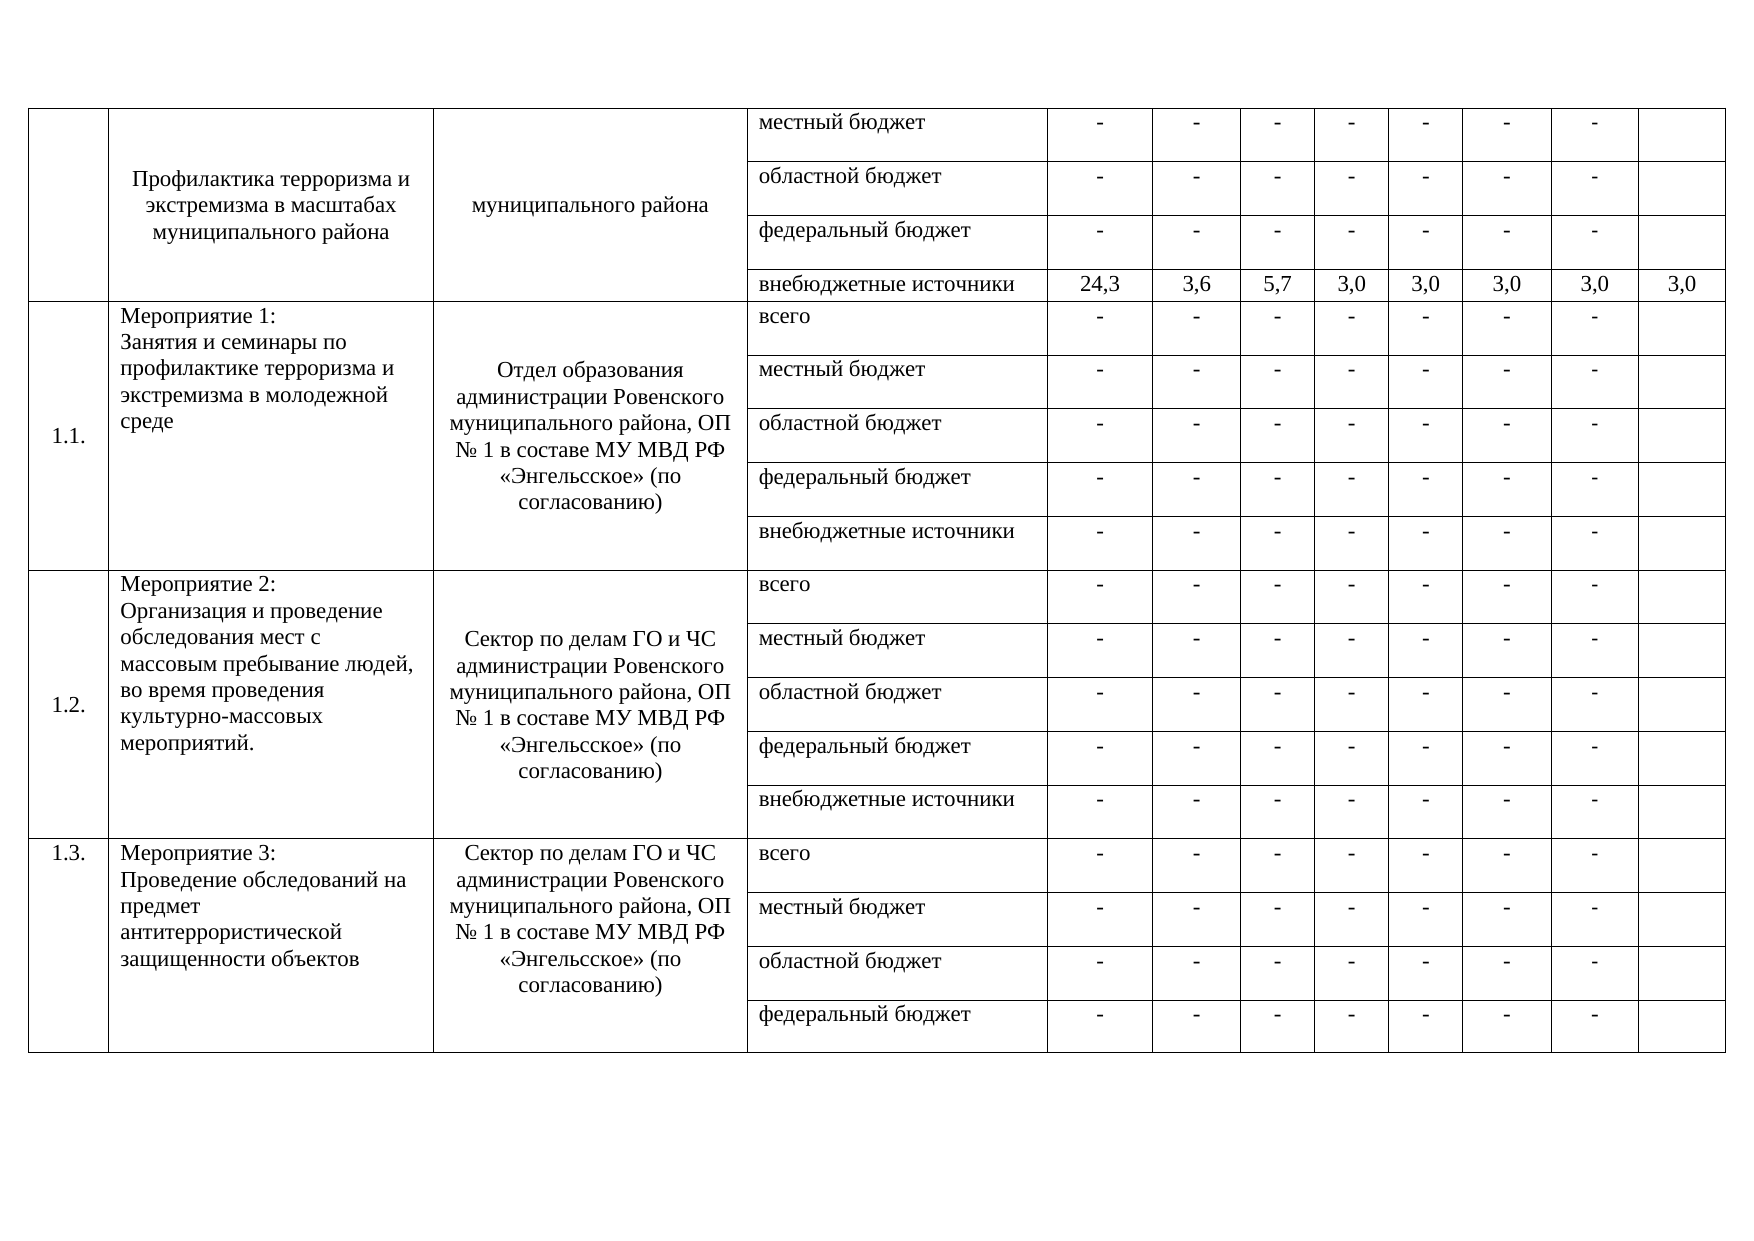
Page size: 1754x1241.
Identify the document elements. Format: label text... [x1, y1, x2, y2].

table_cell - [1048, 302, 1152, 354]
table_cell - [1552, 162, 1638, 215]
table_cell [1639, 463, 1725, 516]
table_cell - [1315, 517, 1388, 569]
table_cell - [1153, 839, 1240, 892]
table_cell - [1153, 1001, 1240, 1052]
table_cell 1.1. [29, 302, 108, 569]
table_cell - [1241, 624, 1314, 677]
table_cell - [1048, 216, 1152, 269]
table_cell - [1241, 302, 1314, 354]
table_cell - [1389, 893, 1462, 946]
table_cell - [1241, 571, 1314, 623]
table_cell внебюджетные источники [748, 786, 1047, 838]
table_cell - [1463, 678, 1551, 731]
table_cell - [1048, 1001, 1152, 1052]
table_cell - [1153, 678, 1240, 731]
table_cell - [1389, 409, 1462, 462]
table_cell - [1241, 463, 1314, 516]
table_cell - [1241, 947, 1314, 999]
table_cell - [1389, 786, 1462, 838]
table_cell - [1153, 624, 1240, 677]
table_cell - [1048, 839, 1152, 892]
table_cell - [1241, 409, 1314, 462]
table_cell областной бюджет [748, 678, 1047, 731]
table_cell федеральный бюджет [748, 463, 1047, 516]
table_cell - [1241, 162, 1314, 215]
table_cell Сектор по делам ГО и ЧС администрации Ровенского муниципального района, ОП № 1 в составе МУ МВД РФ «Энгельсское» (по согласованию) [434, 839, 747, 1052]
table_cell - [1389, 162, 1462, 215]
table_cell [1639, 162, 1725, 215]
table_cell - [1463, 947, 1551, 999]
table_cell - [1315, 839, 1388, 892]
table_cell - [1048, 947, 1152, 999]
table_cell - [1463, 302, 1551, 354]
table_cell [1639, 678, 1725, 731]
table_cell - [1463, 1001, 1551, 1052]
table_cell - [1241, 517, 1314, 569]
table_cell местный бюджет [748, 109, 1047, 161]
table_cell - [1389, 947, 1462, 999]
table_cell [1639, 893, 1725, 946]
table_cell - [1153, 571, 1240, 623]
table_cell - [1241, 356, 1314, 408]
table_cell - [1048, 162, 1152, 215]
table_cell - [1048, 517, 1152, 569]
table_cell - [1463, 624, 1551, 677]
table_cell - [1389, 624, 1462, 677]
table_cell - [1463, 356, 1551, 408]
table_cell Мероприятие 2: Организация и проведение обследования мест с массовым пребывание людей, во время проведения культурно-массовых мероприятий. [109, 571, 433, 838]
table_cell внебюджетные источники [748, 517, 1047, 569]
table_cell - [1315, 732, 1388, 784]
table_cell - [1552, 302, 1638, 354]
table_cell - [1389, 839, 1462, 892]
table_cell - [1552, 356, 1638, 408]
table_cell [1639, 356, 1725, 408]
table_cell - [1315, 409, 1388, 462]
table_cell [1639, 786, 1725, 838]
table_cell - [1463, 893, 1551, 946]
table_cell - [1552, 109, 1638, 161]
table_cell [1639, 302, 1725, 354]
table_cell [109, 109, 433, 301]
table_cell - [1552, 678, 1638, 731]
table_cell федеральный бюджет [748, 1001, 1047, 1052]
table_cell - [1389, 732, 1462, 784]
table_cell всего [748, 571, 1047, 623]
table_cell всего [748, 839, 1047, 892]
table_cell - [1463, 463, 1551, 516]
table_cell 1.2. [29, 571, 108, 838]
table_cell [1639, 517, 1725, 569]
table_cell - [1389, 216, 1462, 269]
table_cell - [1389, 356, 1462, 408]
table_cell - [1315, 786, 1388, 838]
table_cell - [1241, 678, 1314, 731]
table_cell - [1241, 786, 1314, 838]
table_cell местный бюджет [748, 624, 1047, 677]
table_cell - [1389, 571, 1462, 623]
table_cell местный бюджет [748, 893, 1047, 946]
table_cell - [1315, 302, 1388, 354]
table_cell - [1315, 893, 1388, 946]
table_cell - [1463, 409, 1551, 462]
table_cell всего [748, 302, 1047, 354]
table_cell - [1463, 571, 1551, 623]
table_cell - [1315, 162, 1388, 215]
table_cell - [1389, 1001, 1462, 1052]
table_cell - [1241, 893, 1314, 946]
table_cell - [1389, 109, 1462, 161]
table_cell [1639, 624, 1725, 677]
table_cell - [1153, 517, 1240, 569]
table_cell 3,0 [1389, 270, 1462, 301]
table_cell областной бюджет [748, 162, 1047, 215]
table_cell [1639, 409, 1725, 462]
table_cell - [1463, 786, 1551, 838]
table_cell - [1153, 732, 1240, 784]
table_cell [1639, 1001, 1725, 1052]
table_cell - [1241, 216, 1314, 269]
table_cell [434, 109, 747, 301]
table_cell - [1048, 786, 1152, 838]
table_cell 1.3. [29, 839, 108, 1052]
table_cell - [1315, 624, 1388, 677]
table_cell - [1552, 409, 1638, 462]
table_cell 3,0 [1552, 270, 1638, 301]
table_cell внебюджетные источники [748, 270, 1047, 301]
table_cell 3,6 [1153, 270, 1240, 301]
table_cell - [1241, 839, 1314, 892]
table_cell - [1241, 732, 1314, 784]
table_cell Мероприятие 1: Занятия и семинары по профилактике терроризма и экстремизма в молодежной среде [109, 302, 433, 569]
table_cell - [1389, 678, 1462, 731]
table_cell - [1315, 356, 1388, 408]
table_cell - [1463, 162, 1551, 215]
table_cell - [1552, 893, 1638, 946]
table_cell - [1389, 517, 1462, 569]
table_cell Сектор по делам ГО и ЧС администрации Ровенского муниципального района, ОП № 1 в составе МУ МВД РФ «Энгельсское» (по согласованию) [434, 571, 747, 838]
table_cell - [1153, 409, 1240, 462]
table_cell 5,7 [1241, 270, 1314, 301]
table_cell областной бюджет [748, 947, 1047, 999]
table_cell - [1463, 517, 1551, 569]
table_cell - [1048, 678, 1152, 731]
table_cell [1639, 947, 1725, 999]
table_cell - [1153, 947, 1240, 999]
table_cell - [1315, 571, 1388, 623]
table_cell - [1552, 624, 1638, 677]
table_cell - [1315, 947, 1388, 999]
table_cell - [1241, 1001, 1314, 1052]
table_cell - [1315, 463, 1388, 516]
table_cell - [1153, 109, 1240, 161]
table_cell - [1552, 463, 1638, 516]
table_cell - [1315, 109, 1388, 161]
table_cell - [1463, 732, 1551, 784]
table_cell - [1048, 463, 1152, 516]
table_cell - [1552, 786, 1638, 838]
table_cell областной бюджет [748, 409, 1047, 462]
table_cell - [1389, 463, 1462, 516]
table_cell Мероприятие 3: Проведение обследований на предмет антитеррористической защищенности объектов [109, 839, 433, 1052]
table_cell [1639, 839, 1725, 892]
table_cell [1639, 109, 1725, 161]
table_cell - [1048, 356, 1152, 408]
table_cell - [1552, 571, 1638, 623]
table_cell - [1048, 732, 1152, 784]
table_cell - [1463, 839, 1551, 892]
table_cell - [1552, 839, 1638, 892]
table_cell - [1552, 947, 1638, 999]
table_cell 3,0 [1463, 270, 1551, 301]
table_cell - [1048, 893, 1152, 946]
table_cell - [1153, 302, 1240, 354]
table_cell [1639, 571, 1725, 623]
table_cell [1639, 732, 1725, 784]
table_cell Отдел образования администрации Ровенского муниципального района, ОП № 1 в составе МУ МВД РФ «Энгельсское» (по согласованию) [434, 302, 747, 569]
table_cell - [1153, 216, 1240, 269]
table_cell 1. [29, 109, 108, 301]
table_cell - [1048, 571, 1152, 623]
table_cell [1639, 216, 1725, 269]
table_cell - [1552, 517, 1638, 569]
table_cell - [1153, 893, 1240, 946]
table_cell - [1048, 624, 1152, 677]
table_cell 24,3 [1048, 270, 1152, 301]
table_cell федеральный бюджет [748, 732, 1047, 784]
table_cell 3,0 [1315, 270, 1388, 301]
table_cell - [1315, 216, 1388, 269]
table_cell - [1153, 356, 1240, 408]
table_cell - [1241, 109, 1314, 161]
table_cell - [1153, 463, 1240, 516]
table_cell - [1463, 109, 1551, 161]
table_cell местный бюджет [748, 356, 1047, 408]
table_cell - [1048, 409, 1152, 462]
table_cell - [1153, 162, 1240, 215]
table_cell - [1463, 216, 1551, 269]
table_cell 3,0 [1639, 270, 1725, 301]
table_cell - [1552, 732, 1638, 784]
table_cell - [1315, 678, 1388, 731]
table_cell - [1048, 109, 1152, 161]
table_cell - [1315, 1001, 1388, 1052]
table_cell - [1552, 1001, 1638, 1052]
table_cell - [1552, 216, 1638, 269]
table_cell федеральный бюджет [748, 216, 1047, 269]
table_cell - [1153, 786, 1240, 838]
table_cell - [1389, 302, 1462, 354]
